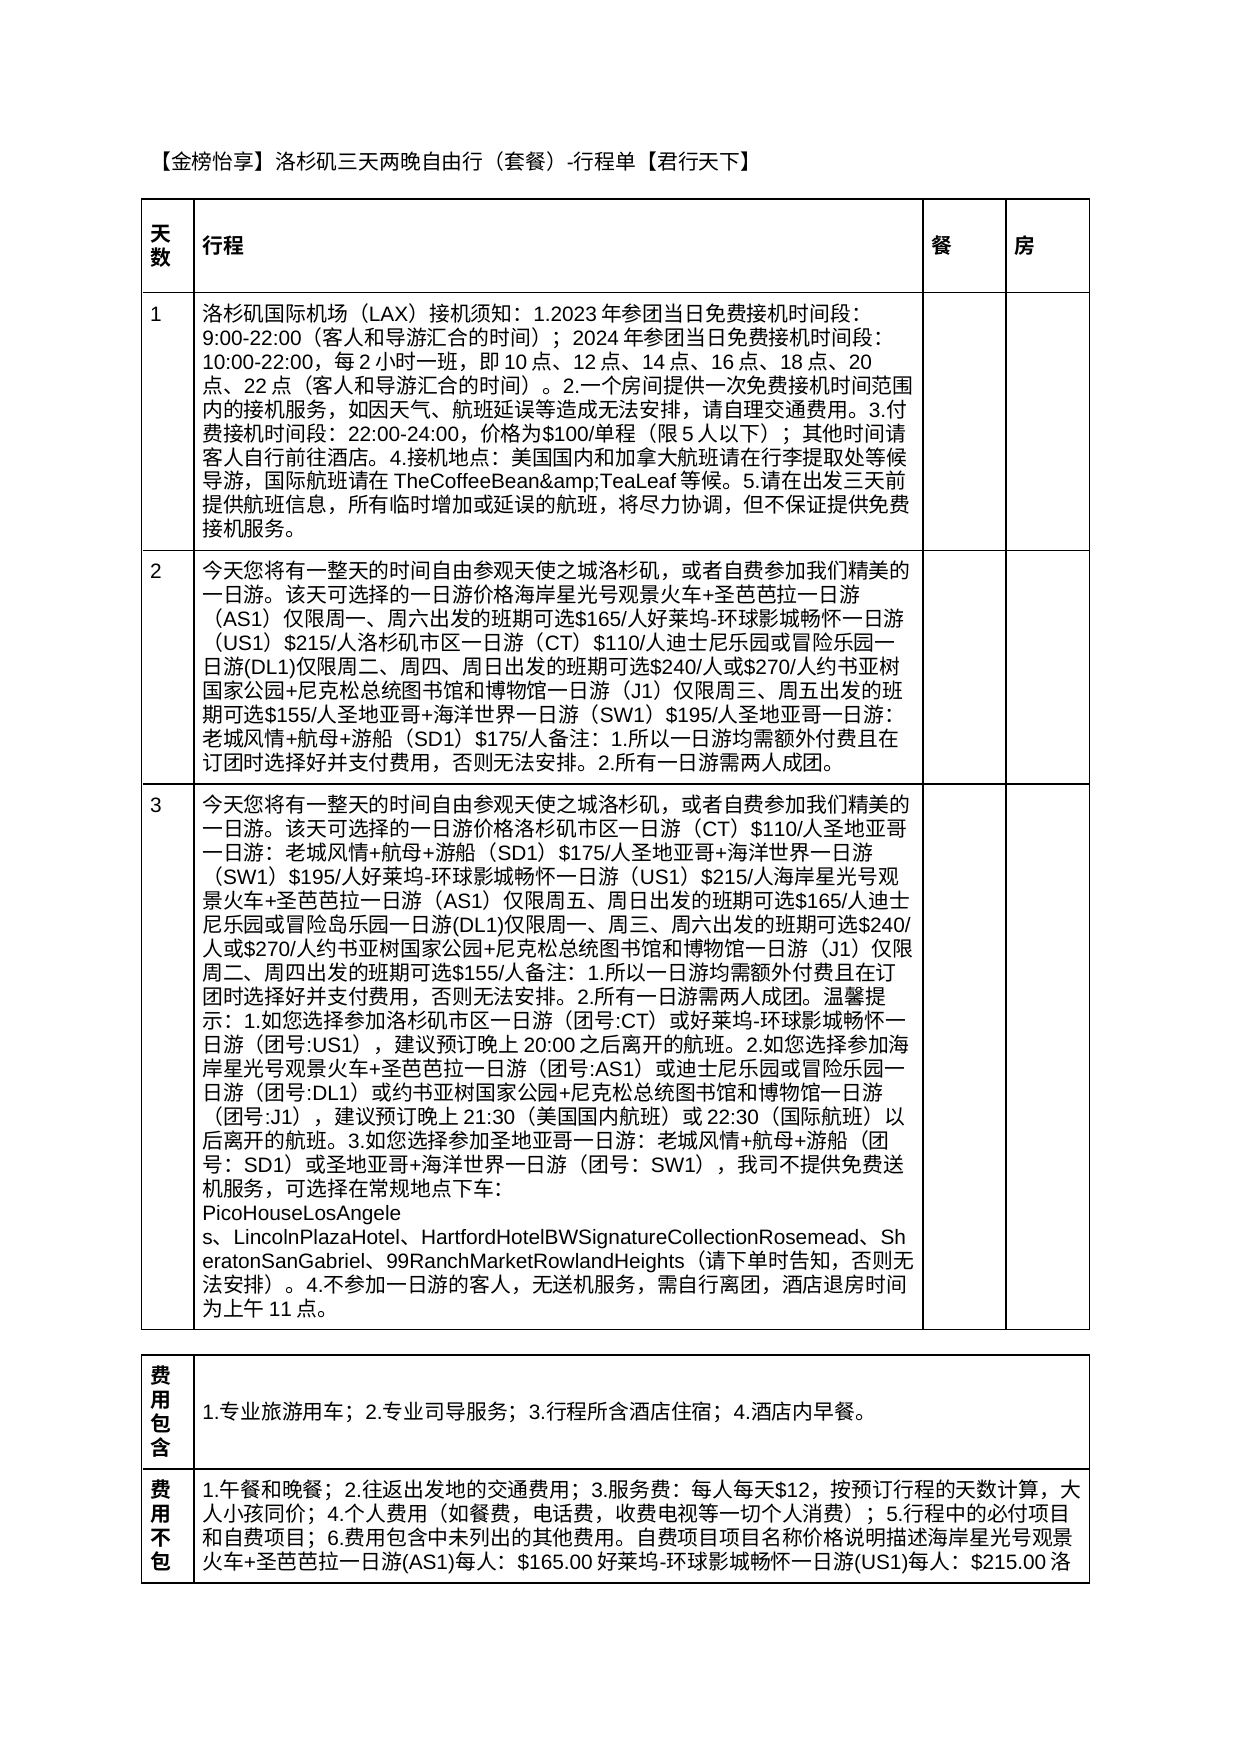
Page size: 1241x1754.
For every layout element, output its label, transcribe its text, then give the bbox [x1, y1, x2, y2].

table_cell 洛杉矶国际机场（LAX）接机须知：1.2023年参团当日免费接机时间段：9:00-22:00（客人和导游汇合的时间）；2024年参团当日免费接机时间段：10:00-22:00，每2小时一班，即10点、12点、14点、16点、18点、20点、22点（客人和导游汇合的时间）。2.一个房间提供一次免费接机时间范围内的接机服务，如因天气、航班延误等造成无法安排，请自理交通费用。3.付费接机时间段：22:00-24:00，价格为$100/单程（限5人以下）；其他时间请客人自行前往酒店。4.接机地点：美国国内和加拿大航班请在行李提取处等候导游，国际航班请在TheCoffeeBean&amp;TeaLeaf等候。5.请在出发三天前提供航班信息，所有临时增加或延误的航班，将尽力协调，但不保证提供免费接机服务。 [195, 293, 922, 549]
table_cell [924, 293, 1005, 549]
table_header 费用包含 [142, 1356, 193, 1468]
table_cell 今天您将有一整天的时间自由参观天使之城洛杉矶，或者自费参加我们精美的一日游。该天可选择的一日游价格洛杉矶市区一日游（CT）$110/人圣地亚哥一日游：老城风情+航母+游船（SD1）$175/人圣地亚哥+海洋世界一日游（SW1）$195/人好莱坞-环球影城畅怀一日游（US1）$215/人海岸星光号观景火车+圣芭芭拉一日游（AS1）仅限周五、周日出发的班期可选$165/人迪士尼乐园或冒险岛乐园一日游(DL1)仅限周一、周三、周六出发的班期可选$240/人或$270/人约书亚树国家公园+尼克松总统图书馆和博物馆一日游（J1）仅限周二、周四出发的班期可选$155/人备注：1.所以一日游均需额外付费且在订团时选择好并支付费用，否则无法安排。2.所有一日游需两人成团。温馨提示：1.如您选择参加洛杉矶市区一日游（团号:CT）或好莱坞-环球影城畅怀一日游（团号:US1），建议预订晚上20:00之后离开的航班。2.如您选择参加海岸星光号观景火车+圣芭芭拉一日游（团号:AS1）或迪士尼乐园或冒险乐园一日游（团号:DL1）或约书亚树国家公园+尼克松总统图书馆和博物馆一日游（团号:J1），建议预订晚上21:30（美国国内航班）或22:30（国际航班）以后离开的航班。3.如您选择参加圣地亚哥一日游：老城风情+航母+游船（团号：SD1）或圣地亚哥+海洋世界一日游（团号：SW1），我司不提供免费送机服务，可选择在常规地点下车：PicoHouseLosAngeles、LincolnPlazaHotel、HartfordHotelBWSignatureCollectionRosemead、SheratonSanGabriel、99RanchMarketRowlandHeights（请下单时告知，否则无法安排）。4.不参加一日游的客人，无送机服务，需自行离团，酒店退房时间为上午11点。 [195, 785, 922, 1329]
table_cell [924, 551, 1005, 783]
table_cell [195, 1470, 1089, 1582]
table_header 餐 [924, 200, 1005, 292]
table_cell [1007, 293, 1089, 549]
table_cell [1007, 551, 1089, 783]
table_cell 1 [142, 293, 193, 549]
table_cell 今天您将有一整天的时间自由参观天使之城洛杉矶，或者自费参加我们精美的一日游。该天可选择的一日游价格海岸星光号观景火车+圣芭芭拉一日游（AS1）仅限周一、周六出发的班期可选$165/人好莱坞-环球影城畅怀一日游（US1）$215/人洛杉矶市区一日游（CT）$110/人迪士尼乐园或冒险乐园一日游(DL1)仅限周二、周四、周日出发的班期可选$240/人或$270/人约书亚树国家公园+尼克松总统图书馆和博物馆一日游（J1）仅限周三、周五出发的班期可选$155/人圣地亚哥+海洋世界一日游（SW1）$195/人圣地亚哥一日游：老城风情+航母+游船（SD1）$175/人备注：1.所以一日游均需额外付费且在订团时选择好并支付费用，否则无法安排。2.所有一日游需两人成团。 [195, 551, 922, 783]
table_header 1.专业旅游用车；2.专业司导服务；3.行程所含酒店住宿；4.酒店内早餐。 [195, 1356, 1089, 1468]
table_cell 2 [142, 551, 193, 783]
table_header 天数 [142, 200, 193, 292]
table_cell 费用不包含 [142, 1469, 193, 1582]
table_cell [924, 785, 1005, 1329]
table_cell 3 [142, 784, 193, 1329]
table_cell [1007, 785, 1089, 1329]
table_header 房 [1007, 200, 1089, 292]
table_header 行程 [195, 200, 922, 292]
text 【金榜怡享】洛杉矶三天两晚自由行（套餐）-行程单【君行天下】 [150, 150, 1090, 174]
